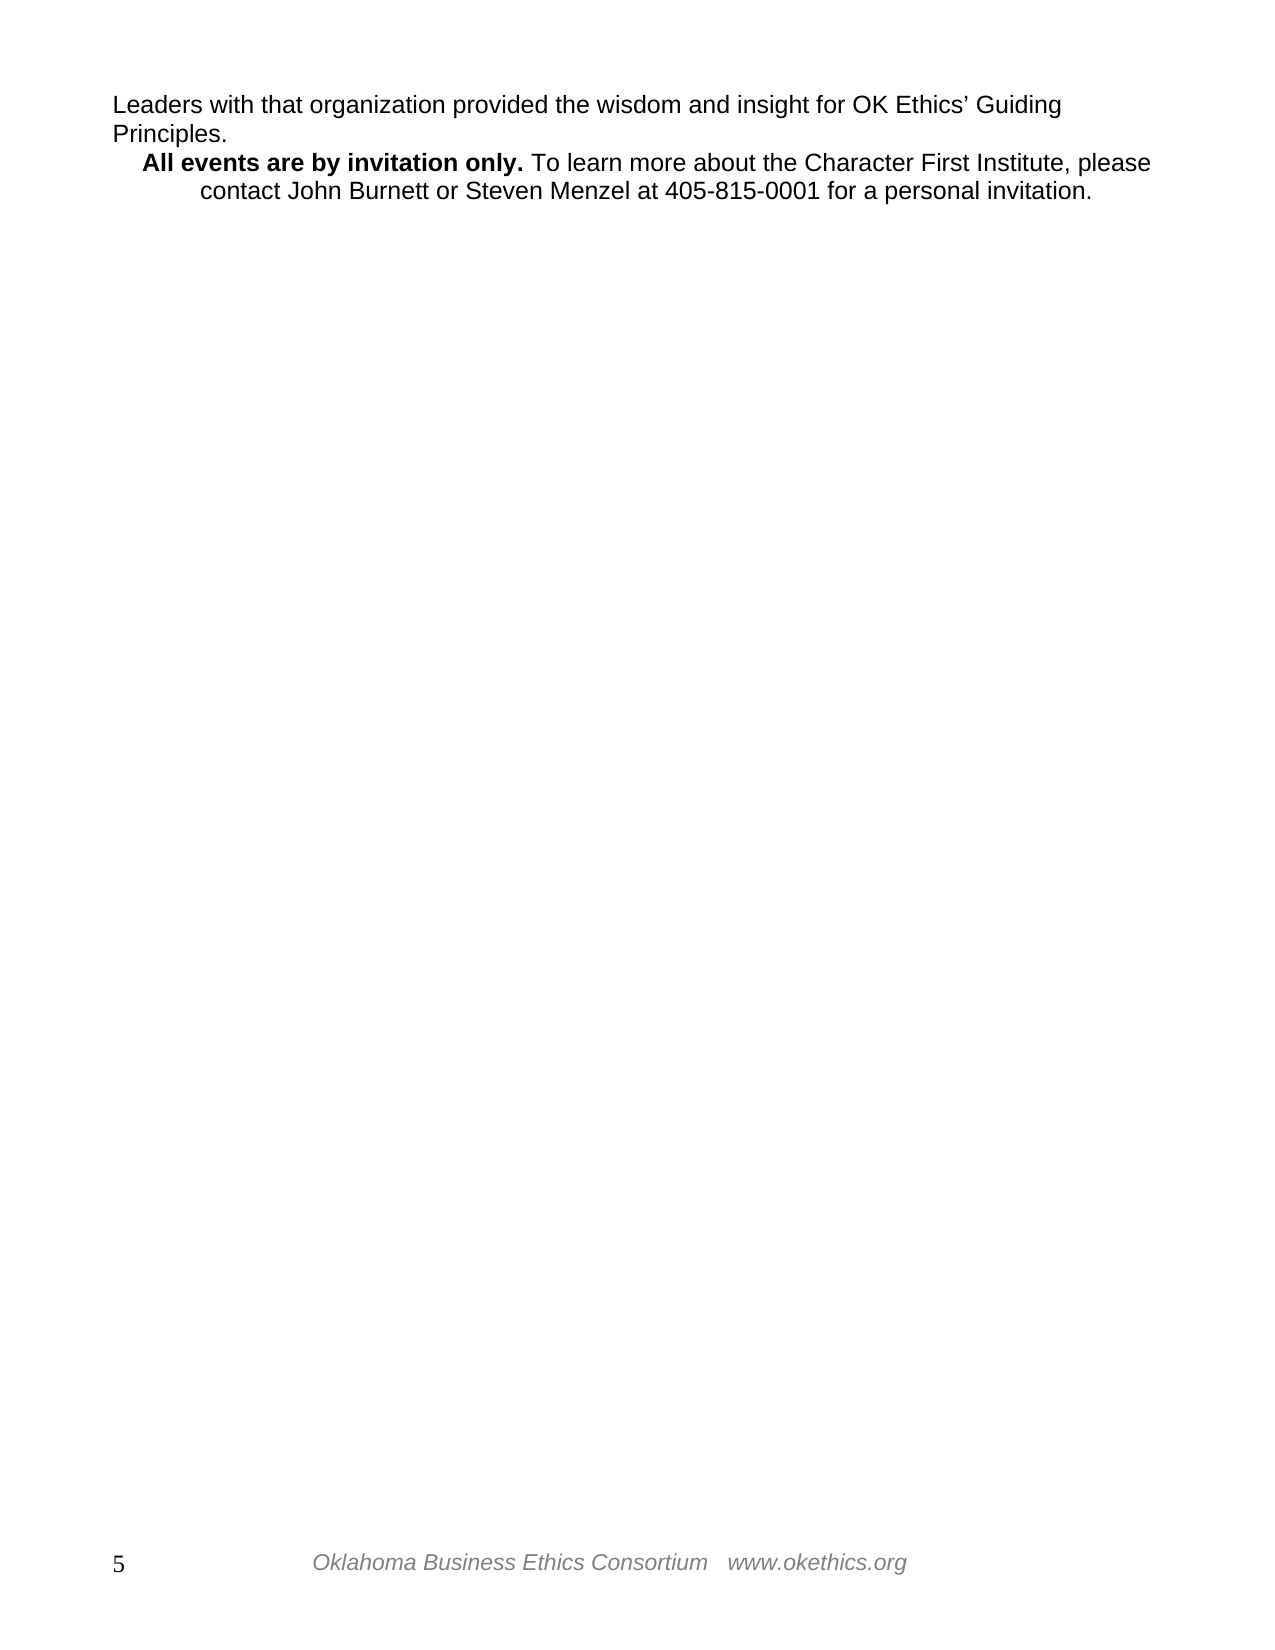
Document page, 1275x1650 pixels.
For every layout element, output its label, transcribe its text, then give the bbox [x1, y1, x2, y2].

text All events are by invitation only. To learn more about the Character First Institute, please contact John Burnett or Steven Menzel at 405-815-0001 for a personal invitation. [112, 147, 1181, 205]
